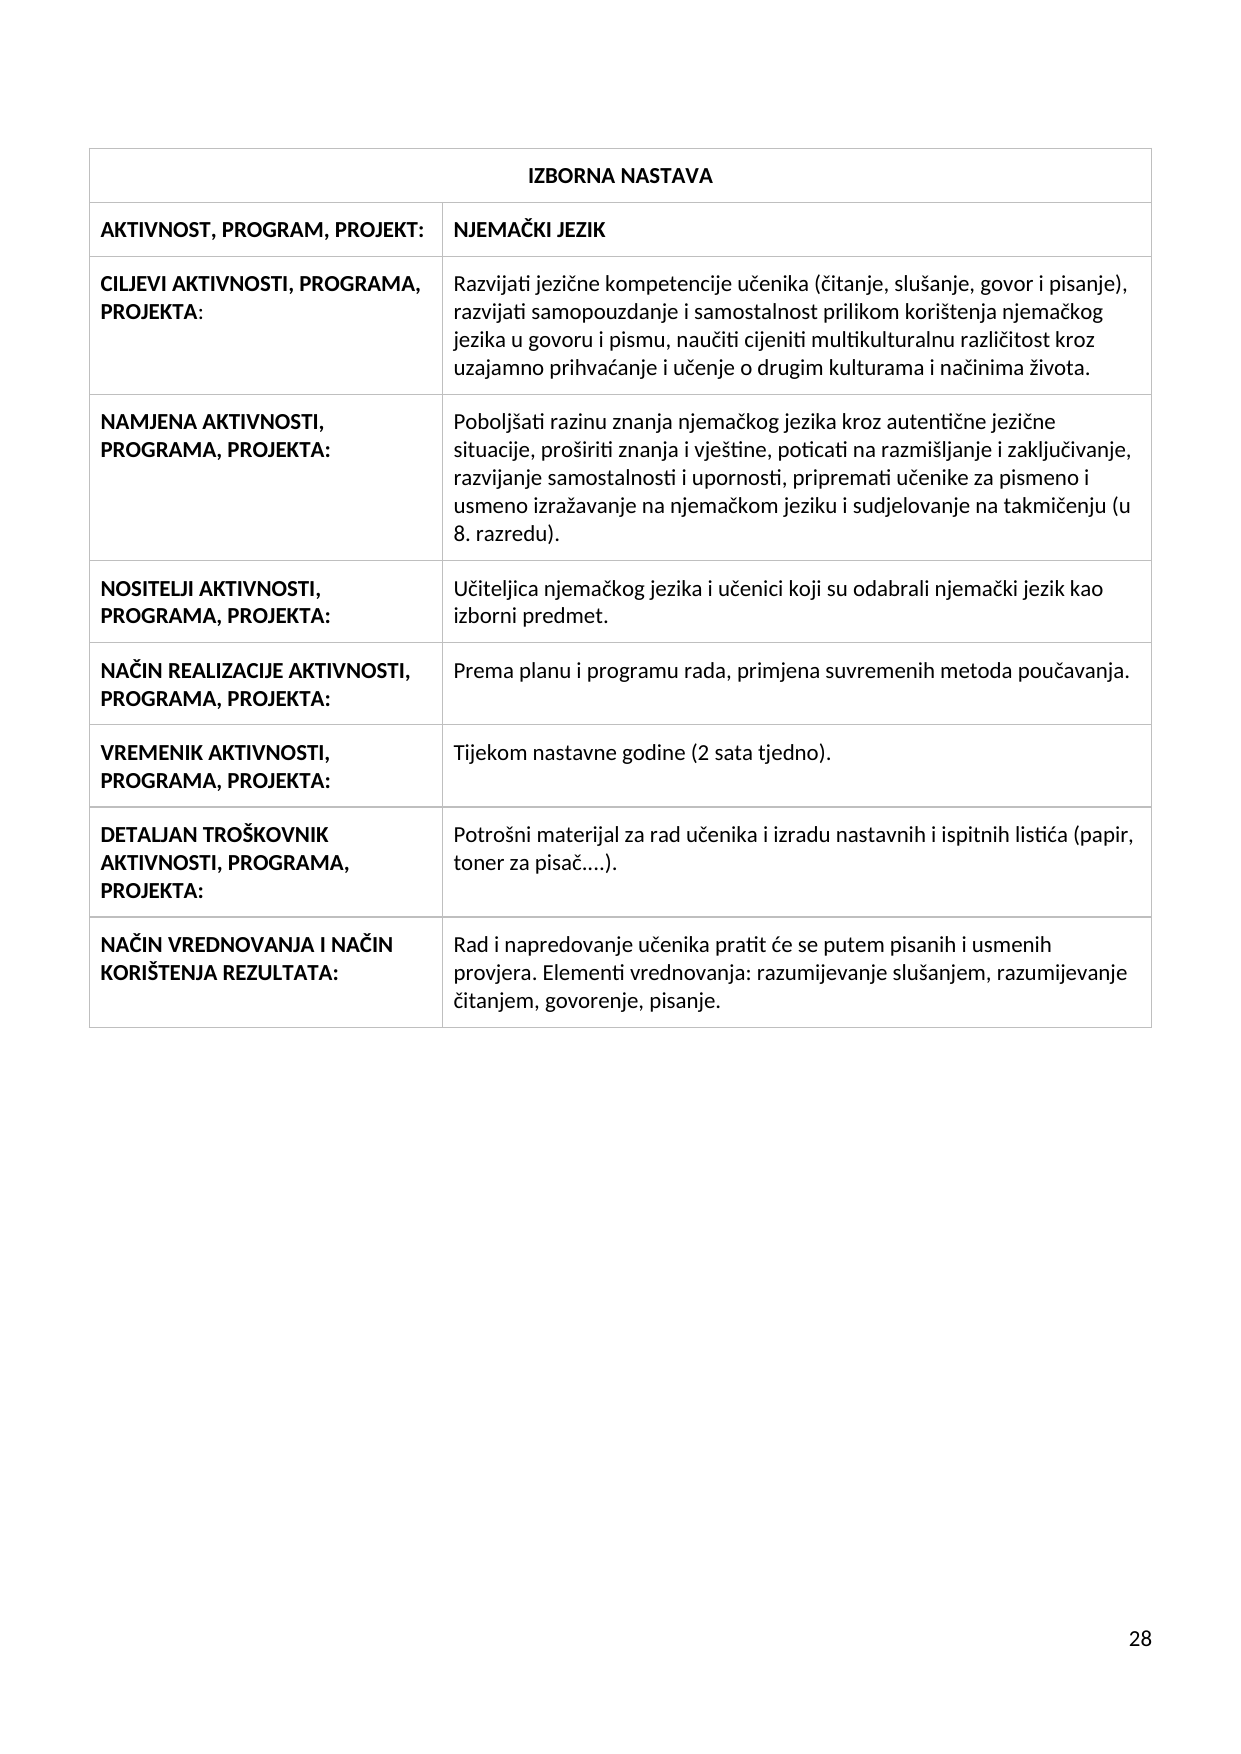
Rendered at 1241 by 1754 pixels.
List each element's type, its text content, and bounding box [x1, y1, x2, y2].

table_cell DETALJAN TROŠKOVNIK AKTIVNOSTI, PROGRAMA, PROJEKTA: [90, 808, 442, 916]
table_cell NAMJENA AKTIVNOSTI, PROGRAMA, PROJEKTA: [90, 395, 442, 560]
table_cell Prema planu i programu rada, primjena suvremenih metoda poučavanja. [443, 643, 1151, 724]
table_cell VREMENIK AKTIVNOSTI, PROGRAMA, PROJEKTA: [90, 725, 442, 806]
table_cell Učiteljica njemačkog jezika i učenici koji su odabrali njemački jezik kao izborni predmet. [443, 561, 1151, 642]
table_cell Potrošni materijal za rad učenika i izradu nastavnih i ispitnih listića (papir, toner za pisač....). [443, 808, 1151, 916]
table_cell Razvijati jezične kompetencije učenika (čitanje, slušanje, govor i pisanje), razvijati samopouzdanje i samostalnost prilikom korištenja njemačkog jezika u govoru i pismu, naučiti cijeniti multikulturalnu različitost kroz uzajamno prihvaćanje i učenje o drugim kulturama i načinima života. [443, 257, 1151, 394]
table_cell Poboljšati razinu znanja njemačkog jezika kroz autentične jezične situacije, proširiti znanja i vještine, poticati na razmišljanje i zaključivanje, razvijanje samostalnosti i upornosti, pripremati učenike za pismeno i usmeno izražavanje na njemačkom jeziku i sudjelovanje na takmičenju (u 8. razredu). [443, 395, 1151, 560]
table_cell Tijekom nastavne godine (2 sata tjedno). [443, 725, 1151, 806]
table_cell NAČIN VREDNOVANJA I NAČIN KORIŠTENJA REZULTATA: [90, 918, 442, 1027]
table_cell NJEMAČKI JEZIK [443, 203, 1151, 256]
table_cell Rad i napredovanje učenika pratit će se putem pisanih i usmenih provjera. Elementi vrednovanja: razumijevanje slušanjem, razumijevanje čitanjem, govorenje, pisanje. [443, 918, 1151, 1027]
table_header IZBORNA NASTAVA [90, 149, 1151, 202]
table_cell AKTIVNOST, PROGRAM, PROJEKT: [90, 203, 442, 256]
table_cell NAČIN REALIZACIJE AKTIVNOSTI, PROGRAMA, PROJEKTA: [90, 643, 442, 724]
table_cell NOSITELJI AKTIVNOSTI, PROGRAMA, PROJEKTA: [90, 561, 442, 642]
table_cell CILJEVI AKTIVNOSTI, PROGRAMA, PROJEKTA: [90, 257, 442, 394]
